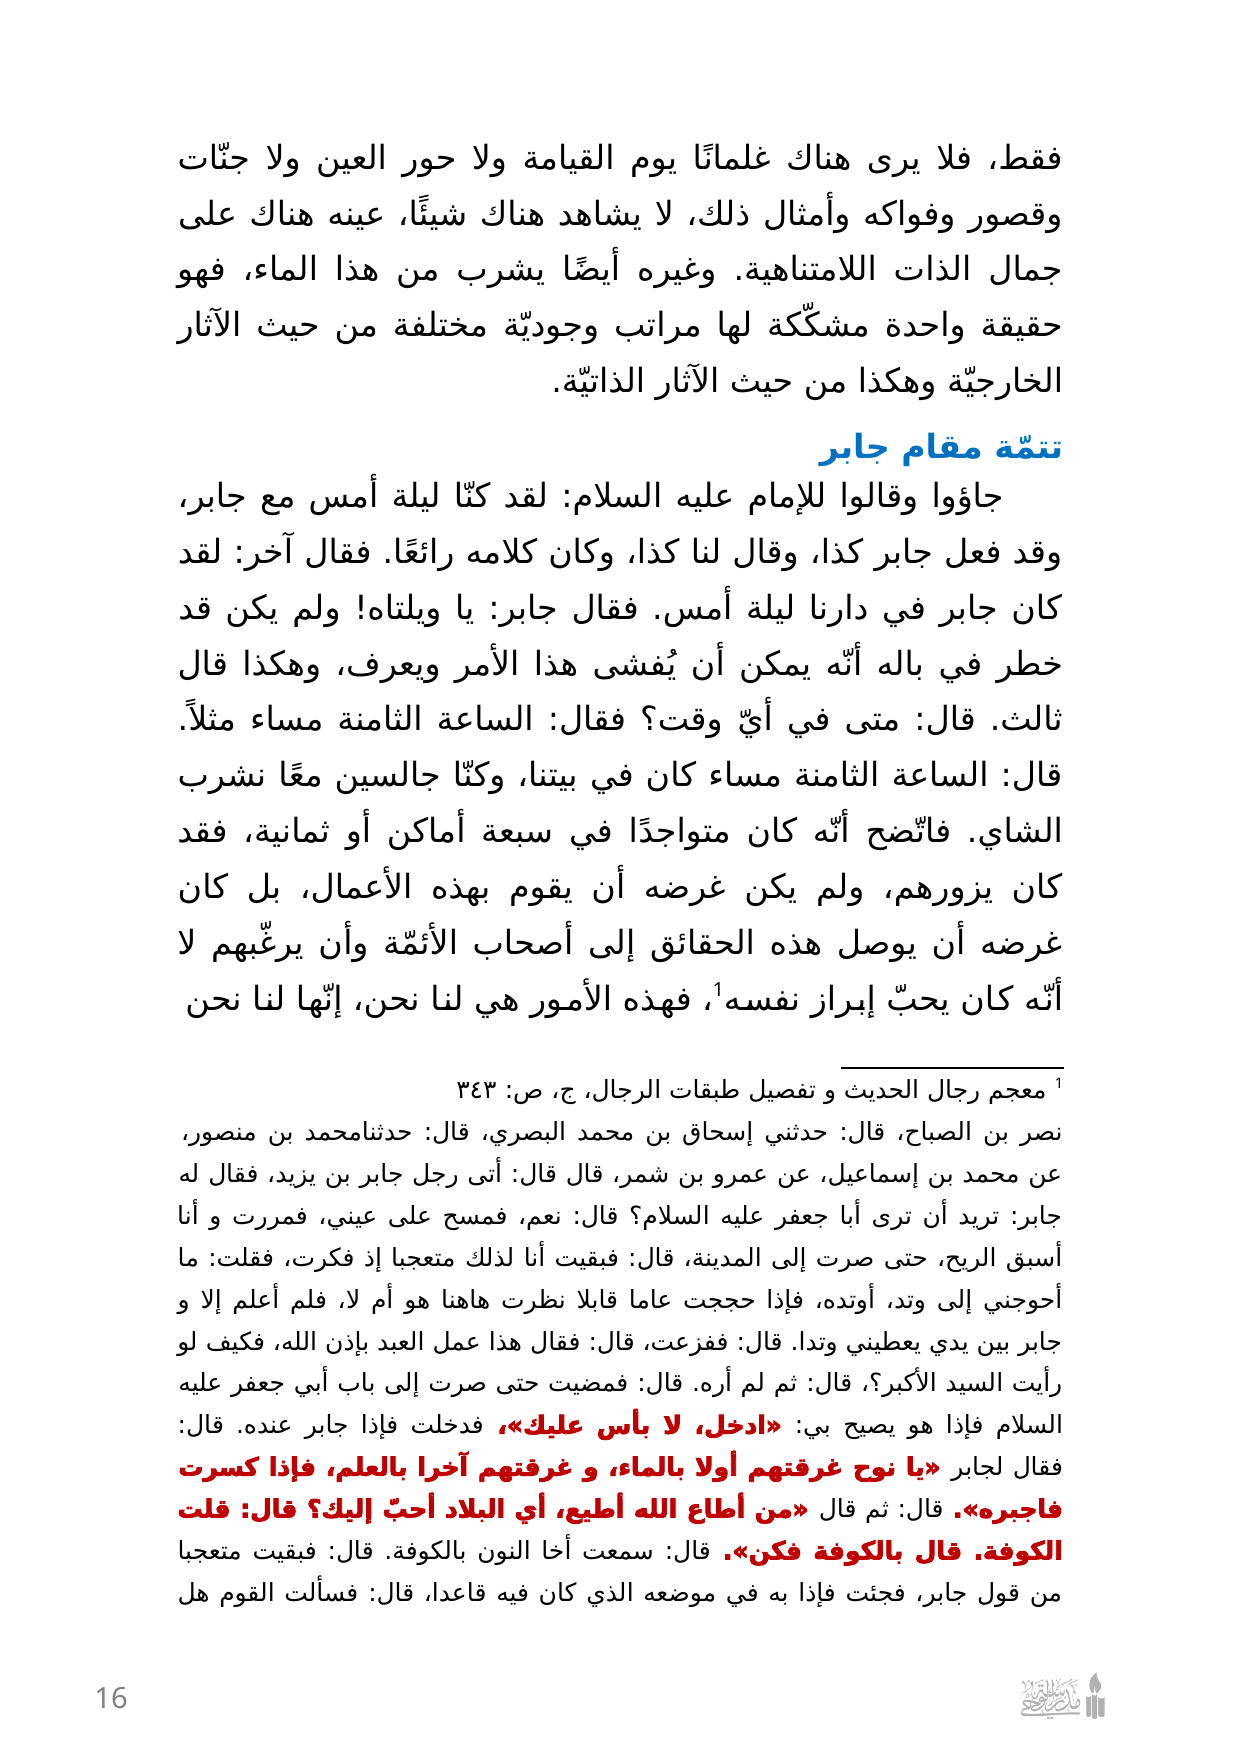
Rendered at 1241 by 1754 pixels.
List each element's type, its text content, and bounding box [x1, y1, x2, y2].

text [177, 136, 1063, 415]
text جاؤوا وقالوا للإمام عليه السلام: لقد كنّا ليلة أمس مع جابر، وقد فعل جابر كذا، وقال لنا كذا، وكان كلامه رائعًا. فقال آخر: لقد كان جابر في دارنا ليلة أمس. فقال جابر: يا ويلتاه! ولم يكن قد خطر في باله أنّه يمكن أن يُفشى هذا الأمر ويعرف، وهكذا قال ثالث. قال: متى في أيّ وقت؟ فقال: الساعة الثامنة مساء مثلاً. قال: الساعة الثامنة مساء كان في بيتنا، وكنّا جالسين معًا نشرب الشاي. فاتّضح أنّه كان متواجدًا في سبعة أماكن أو ثمانية، فقد كان يزورهم، ولم يكن غرضه أن يقوم بهذه الأعمال، بل كان غرضه أن يوصل هذه الحقائق إلى أصحاب الأئمّة وأن يرغّبهم لا أنّه كان يحبّ إبراز نفسه، فهذه الأمور هي لنا نحن، إنّها لنا نحن فقبل أن نتعلّم حتّى كلمتين نرسل مكبّرات الصوت إلى القمر وإلى كلّ مكان، أمّا جابر وأمثاله فقد أعطاهم الأئمّة بحورًا ولم يصدر لهم صوت، فلم يكن هؤلاء أهل إذاعة وإظهار ونقل لهذه الحقائق، لم يكونوا من أهل ذلك. ولكنّ النقطة المهمّة التي هنا هي أن يعمل الإنسان وفق الأوامر. [177, 474, 1063, 1032]
picture [1020, 1672, 1105, 1719]
title تتمّة مقام جابر [177, 427, 1063, 466]
